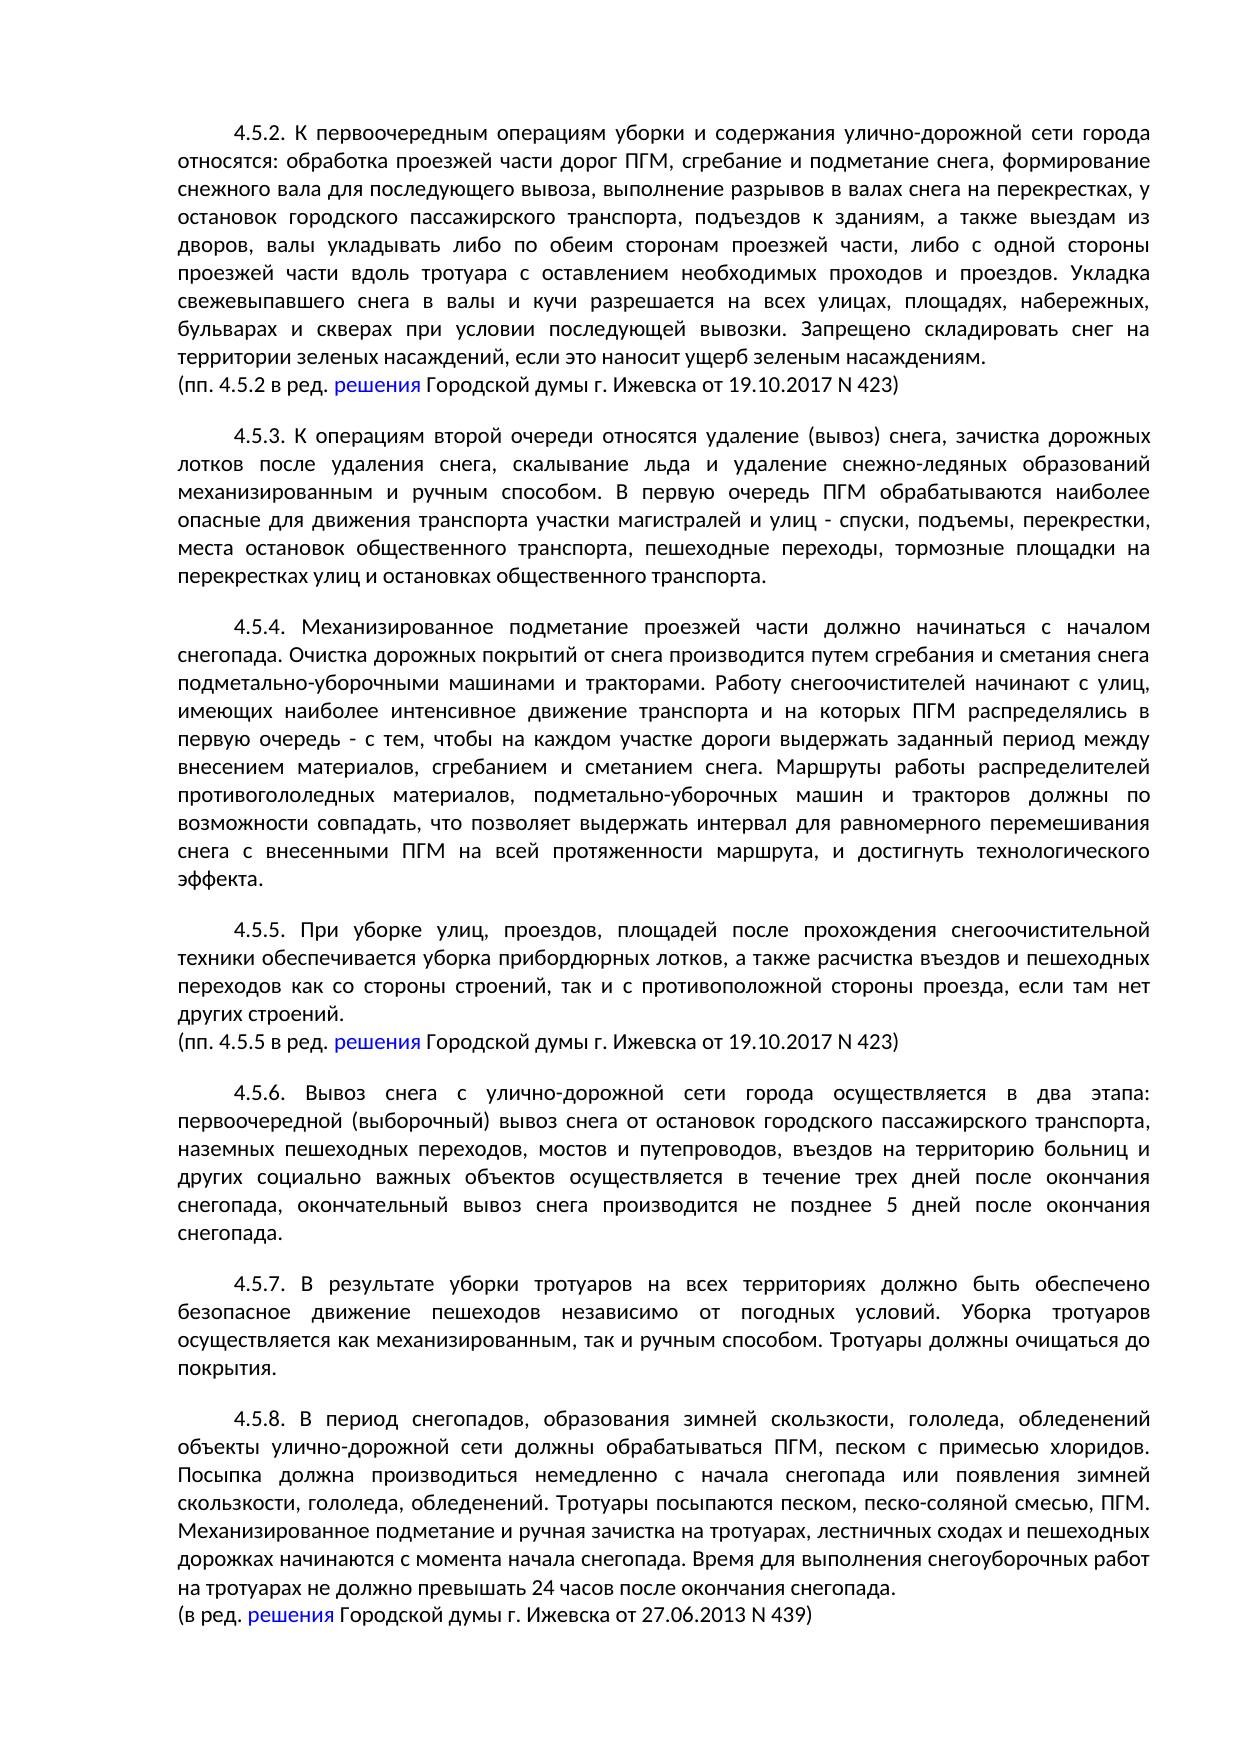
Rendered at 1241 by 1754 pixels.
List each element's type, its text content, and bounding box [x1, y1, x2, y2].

text 4.5.5. При уборке улиц, проездов, площадей после прохождения снегоочистительной техники обеспечивается уборка прибордюрных лотков, а также расчистка въездов и пешеходных переходов как со стороны строений, так и с противоположной стороны проезда, если там нет других строений. [177, 915, 1152, 1027]
text 4.5.3. К операциям второй очереди относятся удаление (вывоз) снега, зачистка дорожных лотков после удаления снега, скалывание льда и удаление снежно-ледяных образований механизированным и ручным способом. В первую очередь ПГМ обрабатываются наиболее опасные для движения транспорта участки магистралей и улиц - спуски, подъемы, перекрестки, места остановок общественного транспорта, пешеходные переходы, тормозные площадки на перекрестках улиц и остановках общественного транспорта. [177, 421, 1152, 589]
text 4.5.7. В результате уборки тротуаров на всех территориях должно быть обеспечено безопасное движение пешеходов независимо от погодных условий. Уборка тротуаров осуществляется как механизированным, так и ручным способом. Тротуары должны очищаться до покрытия. [177, 1269, 1152, 1382]
text 4.5.4. Механизированное подметание проезжей части должно начинаться с началом снегопада. Очистка дорожных покрытий от снега производится путем сгребания и сметания снега подметально-уборочными машинами и тракторами. Работу снегоочистителей начинают с улиц, имеющих наиболее интенсивное движение транспорта и на которых ПГМ распределялись в первую очередь - с тем, чтобы на каждом участке дороги выдержать заданный период между внесением материалов, сгребанием и сметанием снега. Маршруты работы распределителей противогололедных материалов, подметально-уборочных машин и тракторов должны по возможности совпадать, что позволяет выдержать интервал для равномерного перемешивания снега с внесенными ПГМ на всей протяженности маршрута, и достигнуть технологического эффекта. [177, 612, 1152, 892]
text (пп. 4.5.2 в ред. решения Городской думы г. Ижевска от 19.10.2017 N 423) [177, 370, 1152, 398]
text (пп. 4.5.5 в ред. решения Городской думы г. Ижевска от 19.10.2017 N 423) [177, 1027, 1152, 1056]
text 4.5.2. К первоочередным операциям уборки и содержания улично-дорожной сети города относятся: обработка проезжей части дорог ПГМ, сгребание и подметание снега, формирование снежного вала для последующего вывоза, выполнение разрывов в валах снега на перекрестках, у остановок городского пассажирского транспорта, подъездов к зданиям, а также выездам из дворов, валы укладывать либо по обеим сторонам проезжей части, либо с одной стороны проезжей части вдоль тротуара с оставлением необходимых проходов и проездов. Укладка свежевыпавшего снега в валы и кучи разрешается на всех улицах, площадях, набережных, бульварах и скверах при условии последующей вывозки. Запрещено складировать снег на территории зеленых насаждений, если это наносит ущерб зеленым насаждениям. [177, 118, 1152, 370]
text 4.5.8. В период снегопадов, образования зимней скользкости, гололеда, обледенений объекты улично-дорожной сети должны обрабатываться ПГМ, песком с примесью хлоридов. Посыпка должна производиться немедленно с начала снегопада или появления зимней скользкости, гололеда, обледенений. Тротуары посыпаются песком, песко-соляной смесью, ПГМ. Механизированное подметание и ручная зачистка на тротуарах, лестничных сходах и пешеходных дорожках начинаются с момента начала снегопада. Время для выполнения снегоуборочных работ на тротуарах не должно превышать 24 часов после окончания снегопада. [177, 1404, 1152, 1601]
text 4.5.6. Вывоз снега с улично-дорожной сети города осуществляется в два этапа: первоочередной (выборочный) вывоз снега от остановок городского пассажирского транспорта, наземных пешеходных переходов, мостов и путепроводов, въездов на территорию больниц и других социально важных объектов осуществляется в течение трех дней после окончания снегопада, окончательный вывоз снега производится не позднее 5 дней после окончания снегопада. [177, 1078, 1152, 1247]
text (в ред. решения Городской думы г. Ижевска от 27.06.2013 N 439) [177, 1601, 1152, 1629]
